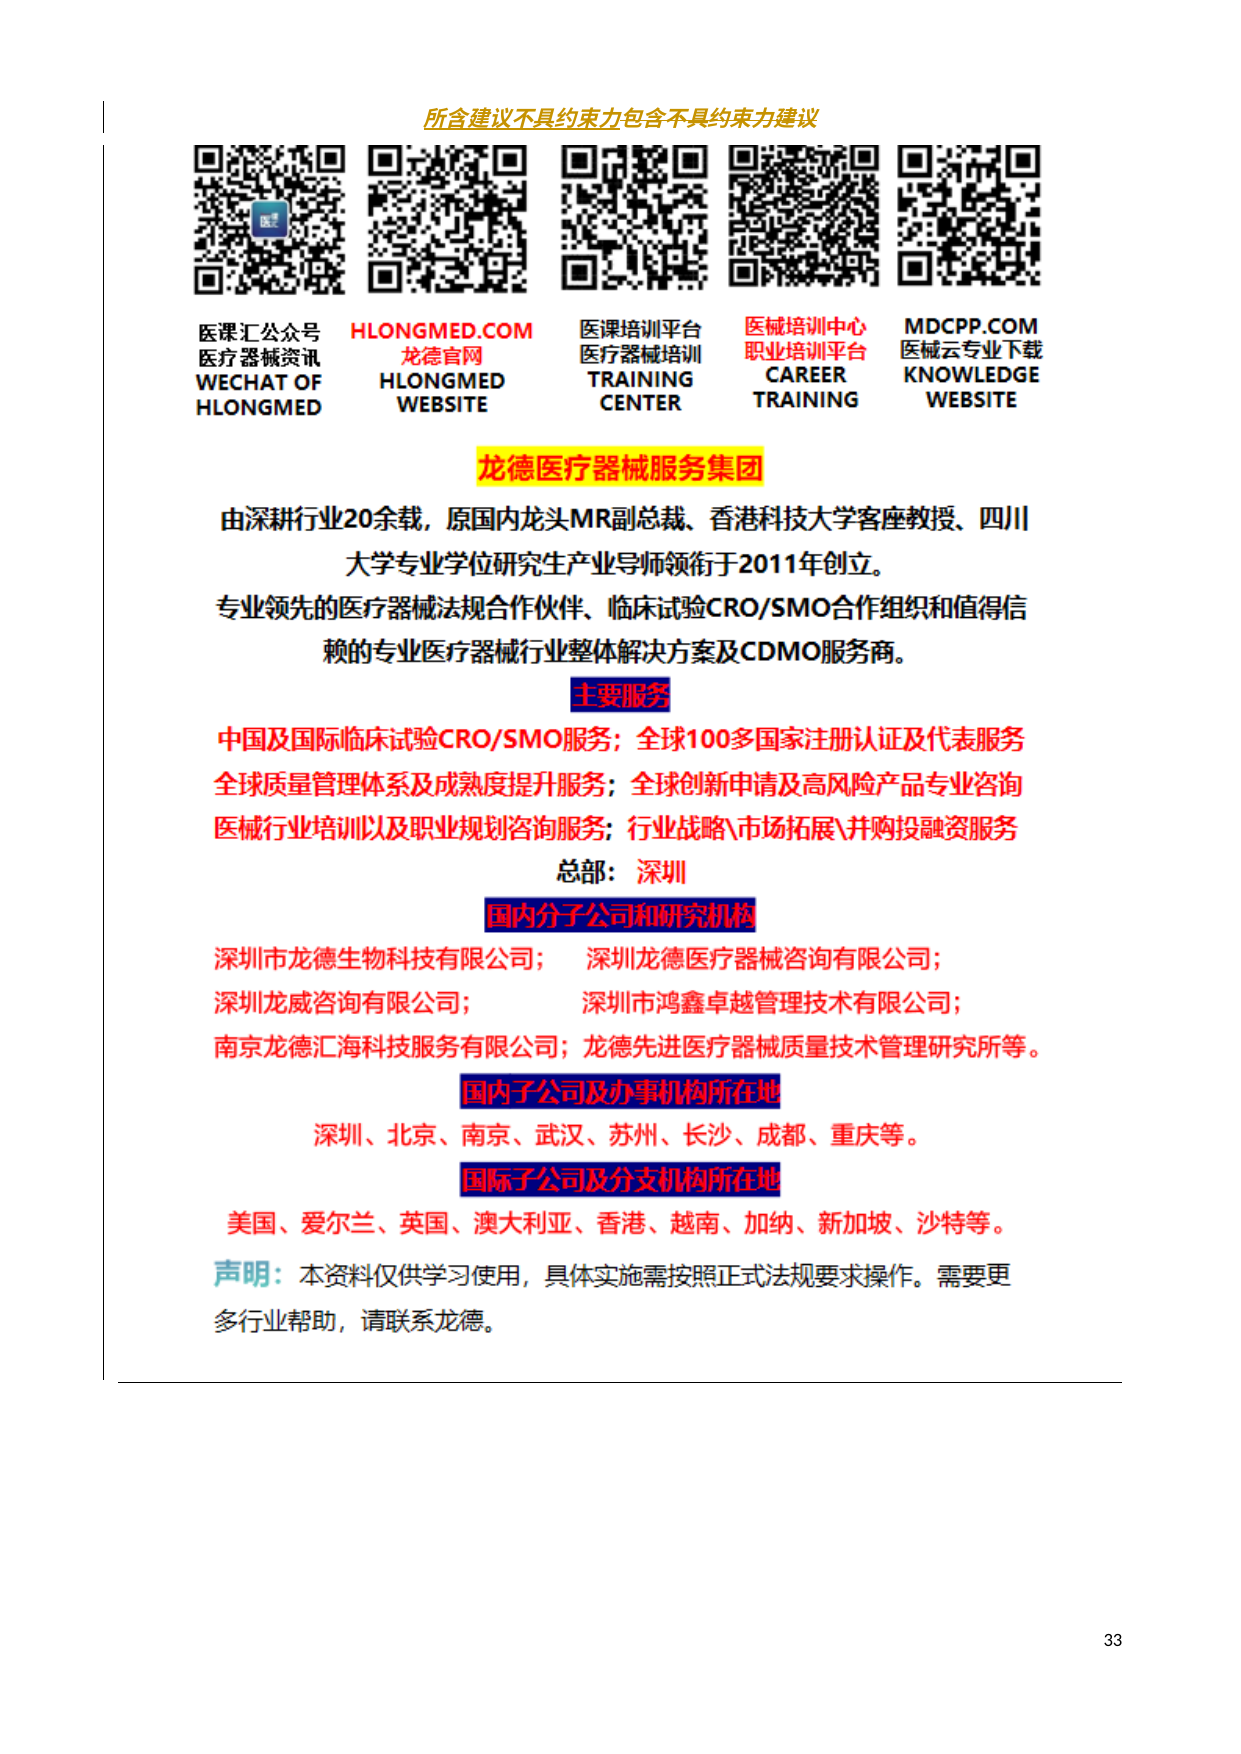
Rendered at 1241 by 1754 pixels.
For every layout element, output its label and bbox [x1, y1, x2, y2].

picture [192, 145, 1048, 1350]
